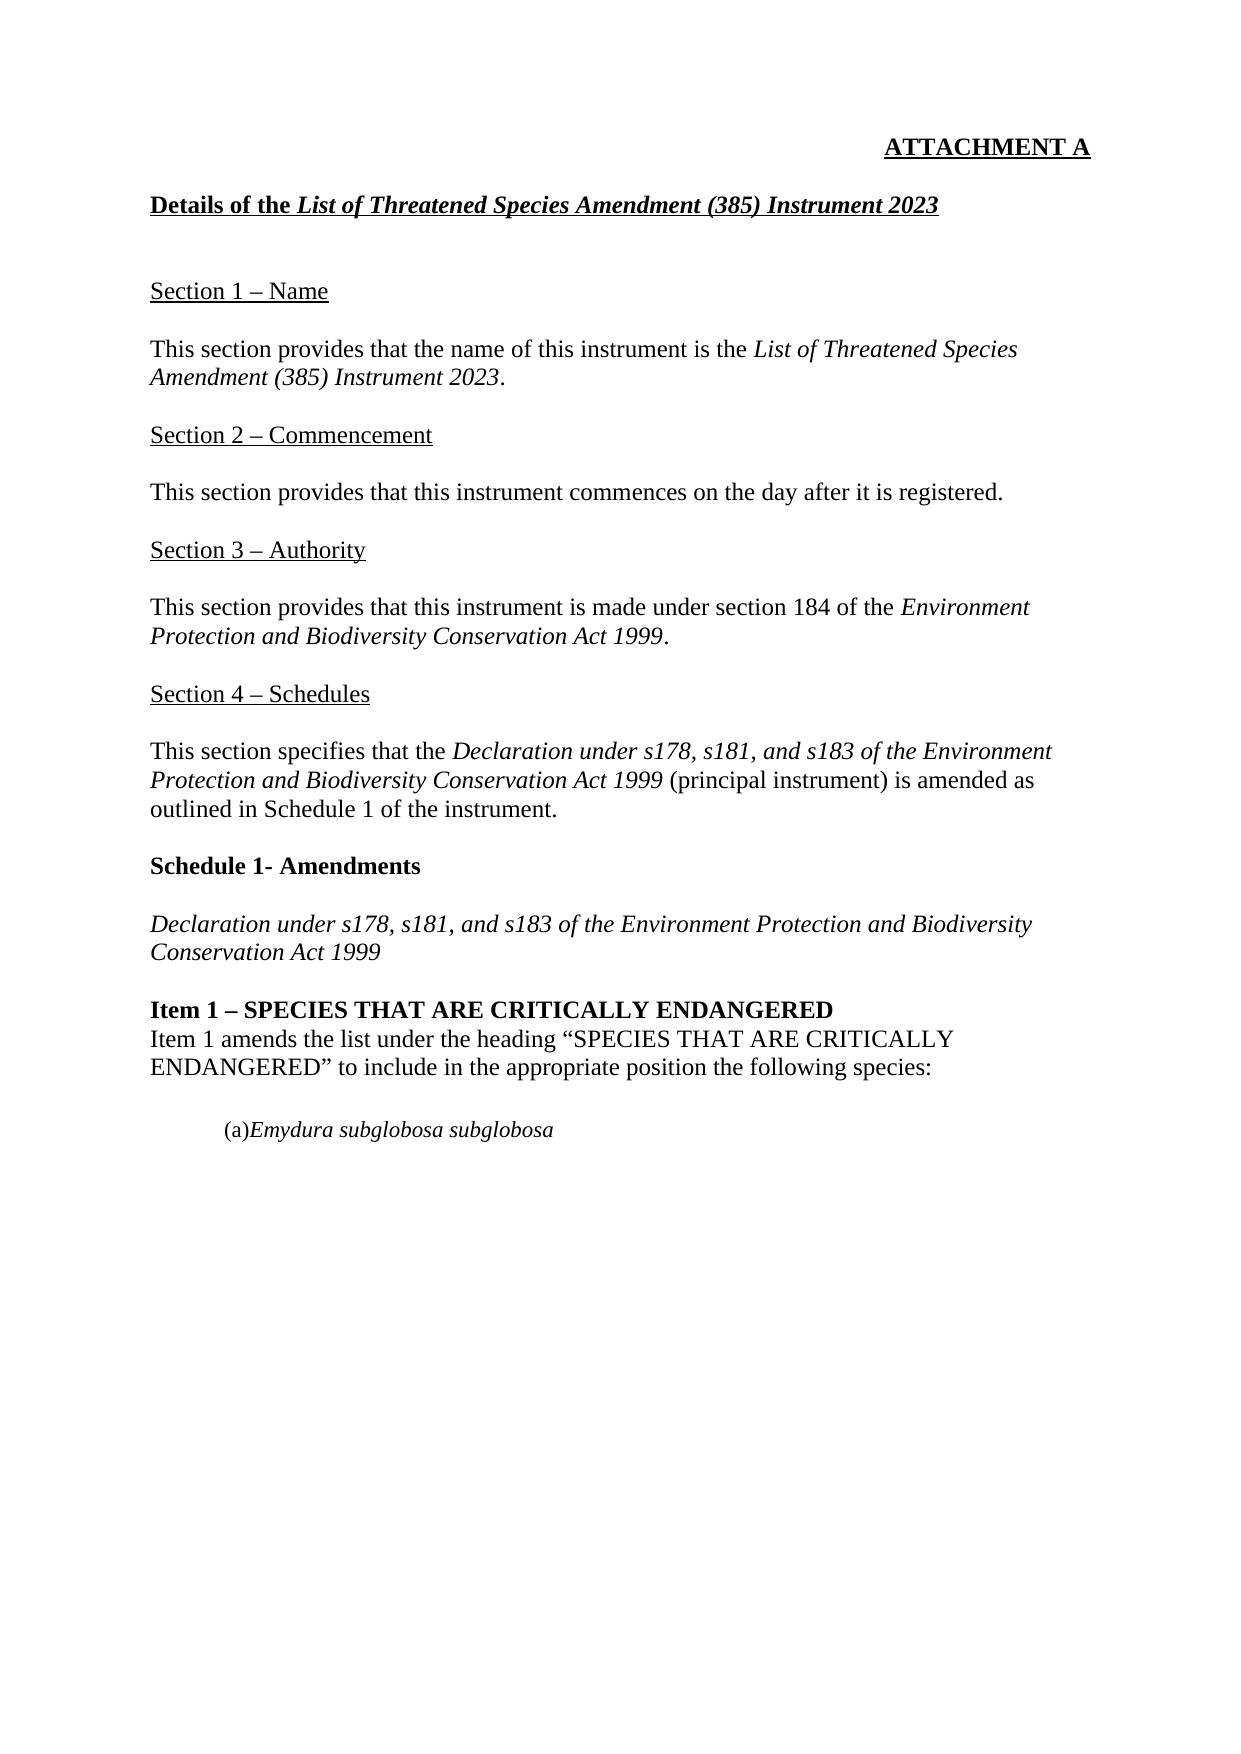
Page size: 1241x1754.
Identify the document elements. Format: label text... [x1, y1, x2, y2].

text This section provides that this instrument is made under section 184 of the Environment Protection and Biodiversity Conservation Act 1999. [150, 592, 1090, 650]
text This section specifies that the Declaration under s178, s181, and s183 of the Environment Protection and Biodiversity Conservation Act 1999 (principal instrument) is amended as outlined in Schedule 1 of the instrument. [150, 736, 1090, 822]
text Declaration under s178, s181, and s183 of the Environment Protection and Biodiversity Conservation Act 1999 [150, 909, 1090, 966]
text This section provides that this instrument commences on the day after it is registered. [150, 477, 1090, 506]
list Emydura subglobosa subglobosa [224, 1116, 1090, 1142]
text Item 1 amends the list under the heading “SPECIES THAT ARE CRITICALLY ENDANGERED” to include in the appropriate position the following species: [150, 1024, 1090, 1081]
text This section provides that the name of this instrument is the List of Threatened Species Amendment (385) Instrument 2023. [150, 334, 1090, 391]
text Section 4 – Schedules [150, 679, 1090, 707]
text Section 2 – Commencement [150, 420, 1090, 449]
text Details of the List of Threatened Species Amendment (385) Instrument 2023 [150, 190, 1090, 219]
text Section 3 – Authority [150, 535, 1090, 564]
text Schedule 1- Amendments [150, 851, 1090, 880]
text Section 1 – Name [150, 276, 1090, 305]
text Item 1 – SPECIES THAT ARE CRITICALLY ENDANGERED [150, 995, 1090, 1024]
text ATTACHMENT A [150, 132, 1090, 161]
